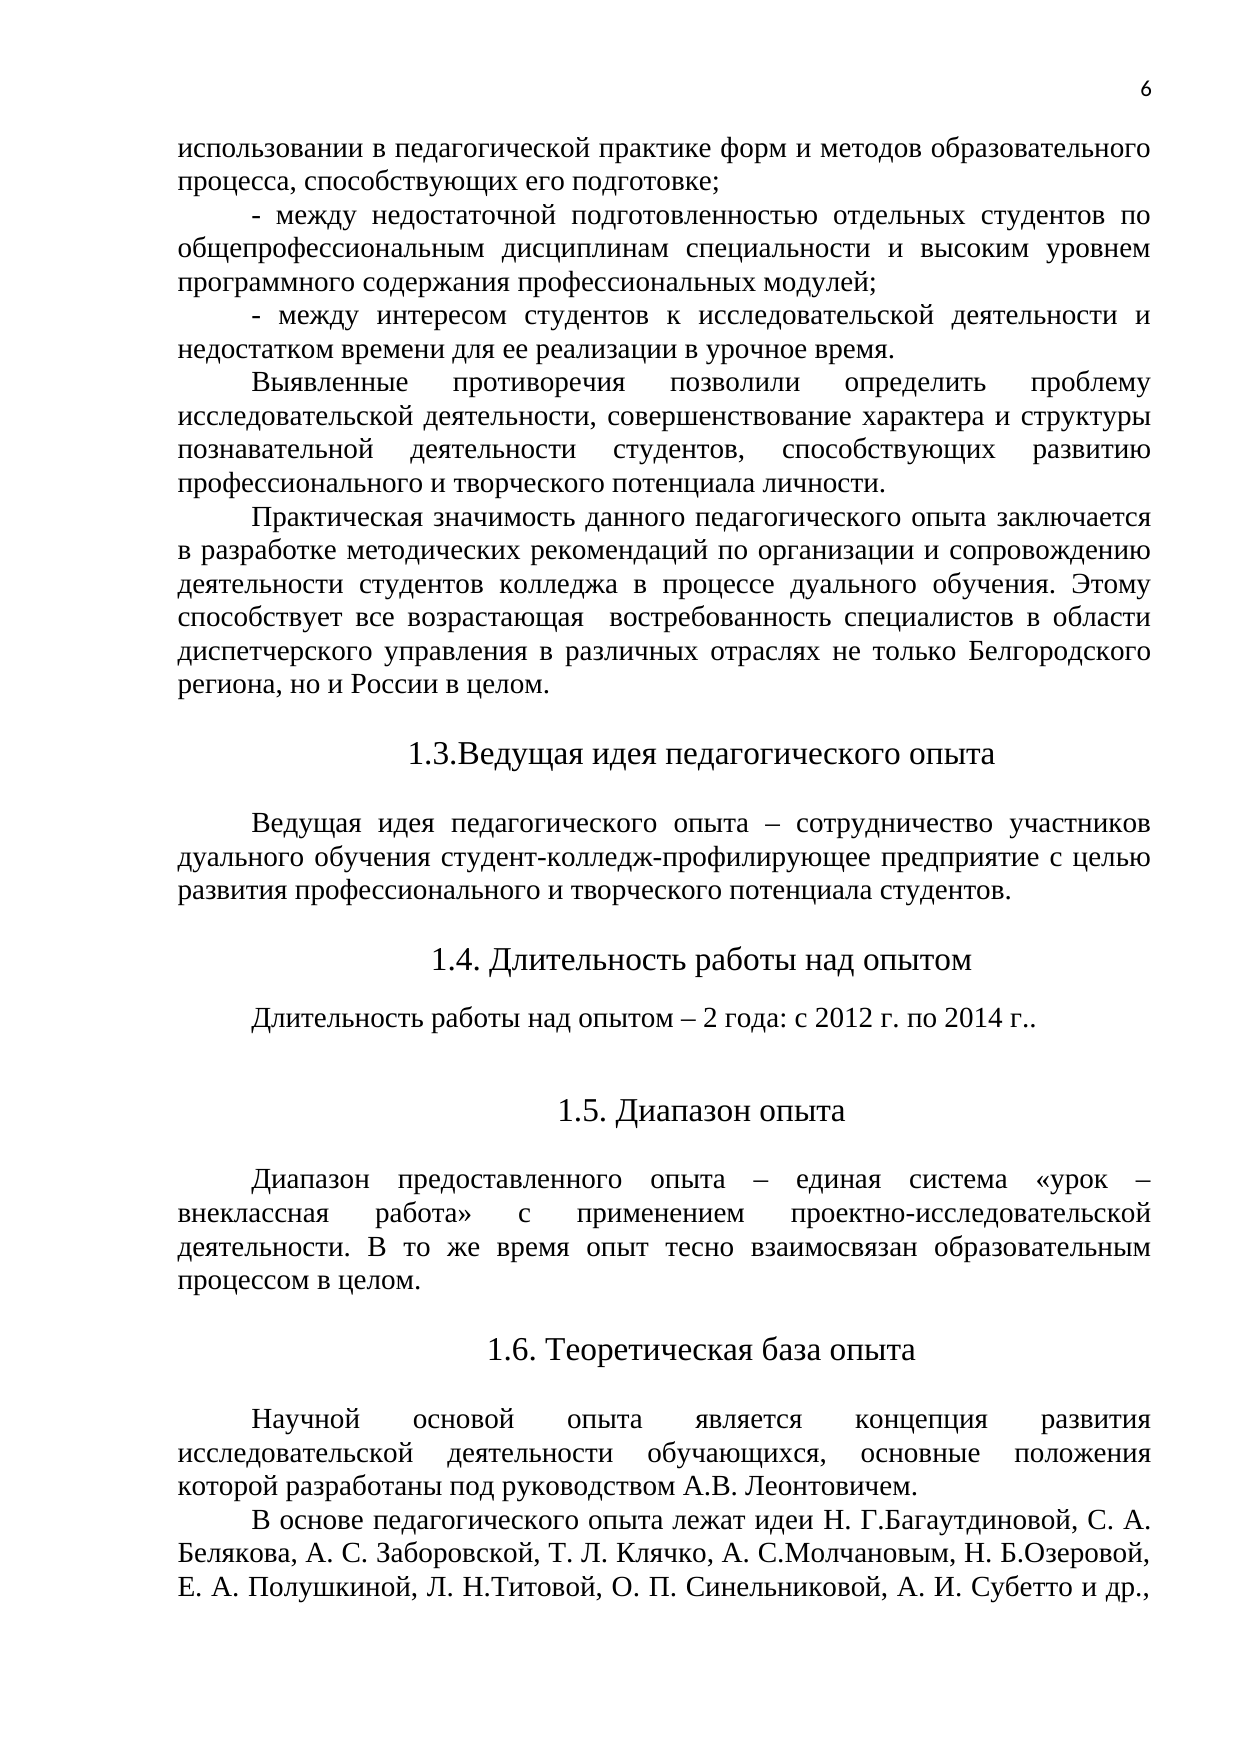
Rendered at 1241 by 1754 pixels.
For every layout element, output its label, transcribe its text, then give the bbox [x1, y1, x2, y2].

text 1.6. Теоретическая база опыта [177, 1329, 1152, 1368]
text - между интересом студентов к исследовательской деятельности и недостатком времени для ее реализации в урочное время. [177, 297, 1152, 364]
text Длительность работы над опытом – 2 года: с 2012 г. по 2014 г.. [177, 1000, 1152, 1034]
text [177, 130, 1152, 197]
text Выявленные противоречия позволили определить проблему исследовательской деятельности, совершенствование характера и структуры познавательной деятельности студентов, способствующих развитию профессионального и творческого потенциала личности. [177, 364, 1152, 499]
text Практическая значимость данного педагогического опыта заключается в разработке методических рекомендаций по организации и сопровождению деятельности студентов колледжа в процессе дуального обучения. Этому способствует все возрастающая востребованность специалистов в области диспетчерского управления в различных отраслях не только Белгородского региона, но и России в целом. [177, 499, 1152, 700]
text 1.5. Диапазон опыта [177, 1090, 1152, 1128]
text 1.3.Ведущая идея педагогического опыта [177, 733, 1152, 772]
text Научной основой опыта является концепция развития исследовательской деятельности обучающихся, основные положения которой разработаны под руководством А.В. Леонтовичем. [177, 1401, 1152, 1502]
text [177, 1502, 1152, 1602]
text - между недостаточной подготовленностью отдельных студентов по общепрофессиональным дисциплинам специальности и высоким уровнем программного содержания профессиональных модулей; [177, 197, 1152, 297]
text Ведущая идея педагогического опыта – сотрудничество участников дуального обучения студент-колледж-профилирующее предприятие с целью развития профессионального и творческого потенциала студентов. [177, 805, 1152, 906]
text 1.4. Длительность работы над опытом [177, 939, 1152, 978]
text Диапазон предоставленного опыта – единая система «урок – внеклассная работа» с применением проектно-исследовательской деятельности. В то же время опыт тесно взаимосвязан образовательным процессом в целом. [177, 1162, 1152, 1296]
